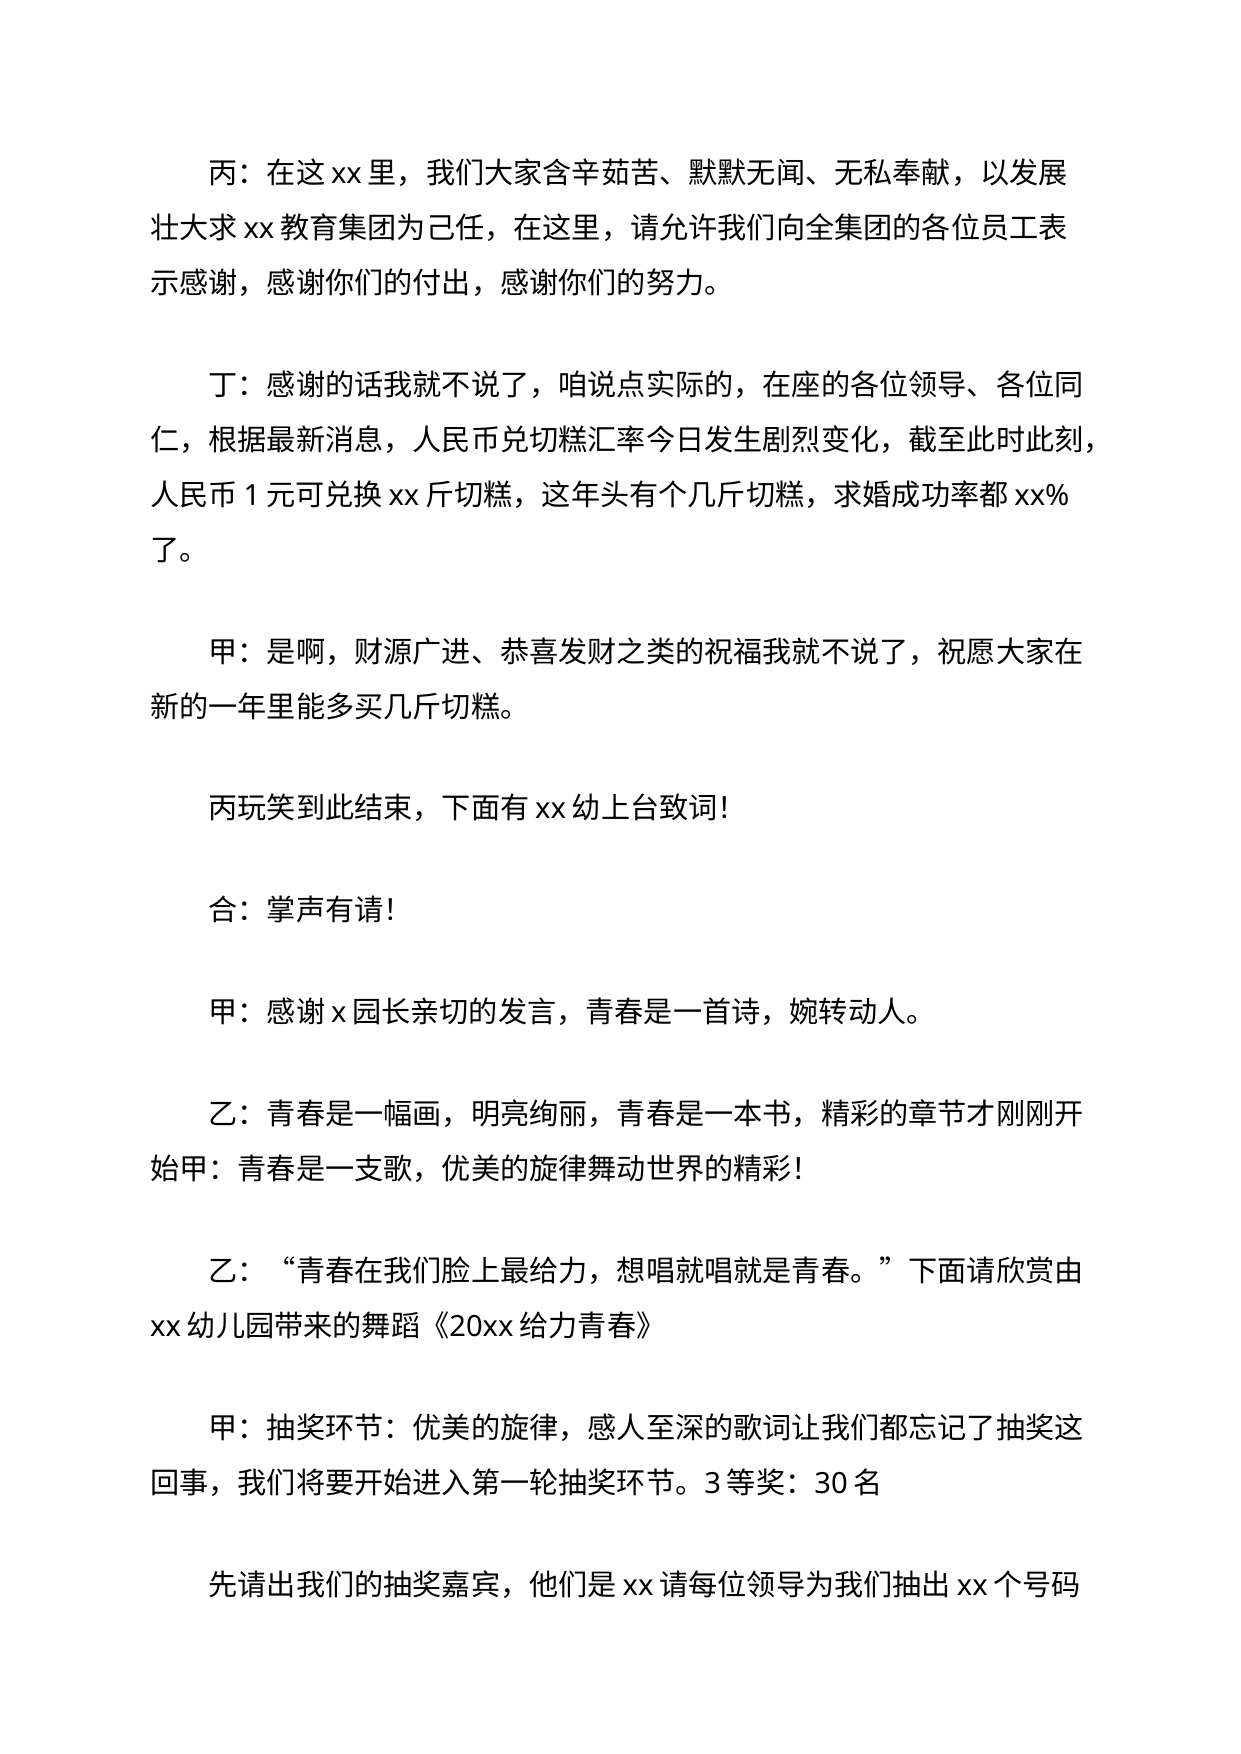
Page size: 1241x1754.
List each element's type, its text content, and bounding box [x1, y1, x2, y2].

text 甲：感谢x园长亲切的发言，青春是一首诗，婉转动人。 [150, 989, 1090, 1031]
text 甲：是啊，财源广进、恭喜发财之类的祝福我就不说了，祝愿大家在新的一年里能多买几斤切糕。 [150, 628, 1090, 726]
text 甲：抽奖环节：优美的旋律，感人至深的歌词让我们都忘记了抽奖这回事，我们将要开始进入第一轮抽奖环节。3等奖：30名 [150, 1404, 1090, 1502]
text 丙玩笑到此结束，下面有xx幼上台致词！ [150, 785, 1090, 827]
text 丙：在这xx里，我们大家含辛茹苦、默默无闻、无私奉献，以发展壮大求xx教育集团为己任，在这里，请允许我们向全集团的各位员工表示感谢，感谢你们的付出，感谢你们的努力。 [150, 150, 1090, 302]
text 乙：“青春在我们脸上最给力，想唱就唱就是青春。”下面请欣赏由xx幼儿园带来的舞蹈《20xx给力青春》 [150, 1247, 1090, 1345]
text 乙：青春是一幅画，明亮绚丽，青春是一本书，精彩的章节才刚刚开始甲：青春是一支歌，优美的旋律舞动世界的精彩！ [150, 1091, 1090, 1188]
text 丁：感谢的话我就不说了，咱说点实际的，在座的各位领导、各位同仁，根据最新消息，人民币兑切糕汇率今日发生剧烈变化，截至此时此刻，人民币1元可兑换xx斤切糕，这年头有个几斤切糕，求婚成功率都xx%了。 [150, 362, 1090, 569]
text 合：掌声有请！ [150, 887, 1090, 929]
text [150, 1561, 1090, 1603]
